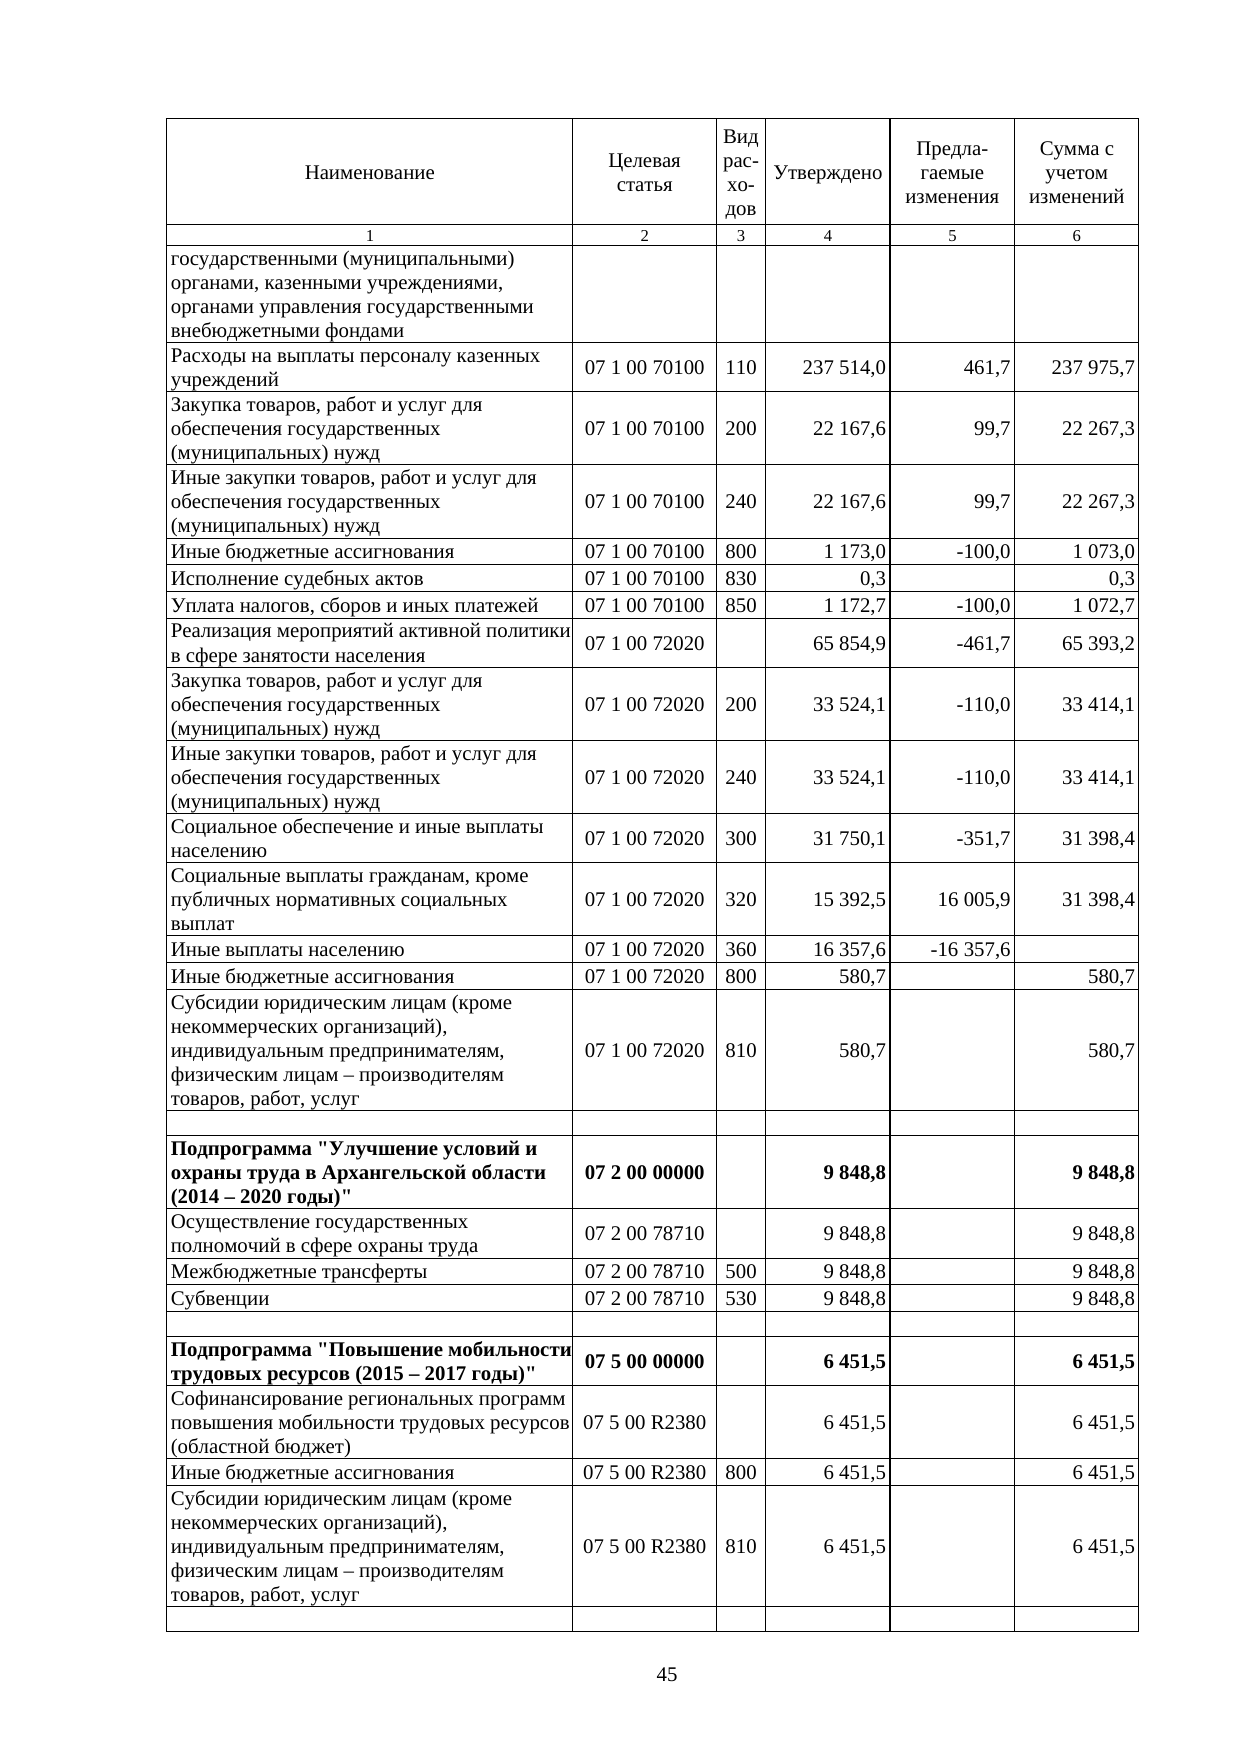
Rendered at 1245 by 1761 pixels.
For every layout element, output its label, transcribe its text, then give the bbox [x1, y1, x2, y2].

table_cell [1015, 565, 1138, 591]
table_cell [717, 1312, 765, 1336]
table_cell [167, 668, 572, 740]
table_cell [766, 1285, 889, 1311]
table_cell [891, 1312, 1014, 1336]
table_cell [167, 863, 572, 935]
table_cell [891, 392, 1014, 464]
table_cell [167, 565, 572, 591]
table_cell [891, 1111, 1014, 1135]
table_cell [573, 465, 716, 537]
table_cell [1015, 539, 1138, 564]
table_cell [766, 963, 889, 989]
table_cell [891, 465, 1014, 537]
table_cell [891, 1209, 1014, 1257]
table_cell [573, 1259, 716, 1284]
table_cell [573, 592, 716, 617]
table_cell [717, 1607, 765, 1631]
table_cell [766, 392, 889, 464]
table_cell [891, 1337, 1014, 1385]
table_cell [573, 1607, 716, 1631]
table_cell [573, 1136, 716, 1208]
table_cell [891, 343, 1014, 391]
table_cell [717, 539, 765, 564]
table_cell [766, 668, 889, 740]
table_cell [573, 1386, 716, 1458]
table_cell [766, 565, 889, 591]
table_header Предла- гаемые изменения [891, 119, 1014, 224]
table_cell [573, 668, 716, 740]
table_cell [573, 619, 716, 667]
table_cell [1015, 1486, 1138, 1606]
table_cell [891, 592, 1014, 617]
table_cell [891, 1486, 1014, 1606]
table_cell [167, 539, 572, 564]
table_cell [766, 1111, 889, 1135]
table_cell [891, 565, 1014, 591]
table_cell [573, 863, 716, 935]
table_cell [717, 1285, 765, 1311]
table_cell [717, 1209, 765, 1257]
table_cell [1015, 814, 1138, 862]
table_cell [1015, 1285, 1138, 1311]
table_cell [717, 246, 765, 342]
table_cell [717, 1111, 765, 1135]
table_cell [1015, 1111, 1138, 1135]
table_header Вид рас- хо- дов [717, 119, 765, 224]
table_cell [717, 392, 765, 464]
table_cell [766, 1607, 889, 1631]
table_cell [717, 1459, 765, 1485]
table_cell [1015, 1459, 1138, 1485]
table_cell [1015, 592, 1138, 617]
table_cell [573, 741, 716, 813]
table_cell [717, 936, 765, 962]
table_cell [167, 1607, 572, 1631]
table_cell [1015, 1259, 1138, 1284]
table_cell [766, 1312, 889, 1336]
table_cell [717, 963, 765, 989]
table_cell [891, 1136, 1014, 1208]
table_cell 1 [167, 225, 572, 244]
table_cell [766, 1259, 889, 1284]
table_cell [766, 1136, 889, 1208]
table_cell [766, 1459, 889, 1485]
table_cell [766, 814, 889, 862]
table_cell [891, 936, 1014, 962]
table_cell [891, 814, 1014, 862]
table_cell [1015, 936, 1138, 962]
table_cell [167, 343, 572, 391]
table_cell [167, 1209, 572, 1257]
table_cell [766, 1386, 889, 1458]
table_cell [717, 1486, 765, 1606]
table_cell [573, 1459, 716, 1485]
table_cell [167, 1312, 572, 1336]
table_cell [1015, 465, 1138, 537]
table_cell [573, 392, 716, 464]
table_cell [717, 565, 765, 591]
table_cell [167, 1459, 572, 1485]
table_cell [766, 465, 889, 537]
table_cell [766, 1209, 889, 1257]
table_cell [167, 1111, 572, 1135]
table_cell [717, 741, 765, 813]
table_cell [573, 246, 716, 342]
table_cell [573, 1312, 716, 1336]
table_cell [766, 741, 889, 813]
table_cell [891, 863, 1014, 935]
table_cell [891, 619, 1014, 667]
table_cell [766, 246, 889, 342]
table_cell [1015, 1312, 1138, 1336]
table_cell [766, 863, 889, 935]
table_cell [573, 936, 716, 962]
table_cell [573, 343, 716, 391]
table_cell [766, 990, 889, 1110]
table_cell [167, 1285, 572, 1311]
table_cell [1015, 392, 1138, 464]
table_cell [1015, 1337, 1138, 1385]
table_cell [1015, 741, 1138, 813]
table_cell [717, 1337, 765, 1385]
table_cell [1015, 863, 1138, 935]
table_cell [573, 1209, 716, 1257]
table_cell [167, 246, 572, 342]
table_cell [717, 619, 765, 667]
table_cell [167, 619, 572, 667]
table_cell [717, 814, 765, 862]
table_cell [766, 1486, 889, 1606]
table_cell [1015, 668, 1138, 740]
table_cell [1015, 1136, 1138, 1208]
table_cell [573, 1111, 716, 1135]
table_header Утверждено [766, 119, 889, 224]
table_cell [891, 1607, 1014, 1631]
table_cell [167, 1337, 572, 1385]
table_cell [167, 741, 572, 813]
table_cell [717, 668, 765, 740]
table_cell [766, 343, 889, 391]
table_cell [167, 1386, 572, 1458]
table_header Целевая статья [573, 119, 716, 224]
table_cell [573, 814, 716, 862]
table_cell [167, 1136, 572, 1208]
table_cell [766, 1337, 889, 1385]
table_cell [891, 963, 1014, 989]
table_cell 5 [891, 225, 1014, 244]
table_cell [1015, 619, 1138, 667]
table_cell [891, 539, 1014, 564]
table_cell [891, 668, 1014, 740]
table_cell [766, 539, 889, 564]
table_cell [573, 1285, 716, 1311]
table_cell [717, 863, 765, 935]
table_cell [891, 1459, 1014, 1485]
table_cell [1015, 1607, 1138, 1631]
table_cell 2 [573, 225, 716, 244]
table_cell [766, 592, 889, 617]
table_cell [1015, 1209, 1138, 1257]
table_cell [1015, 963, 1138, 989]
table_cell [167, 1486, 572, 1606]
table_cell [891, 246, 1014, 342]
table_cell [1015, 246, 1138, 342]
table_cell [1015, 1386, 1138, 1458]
table_cell 3 [717, 225, 765, 244]
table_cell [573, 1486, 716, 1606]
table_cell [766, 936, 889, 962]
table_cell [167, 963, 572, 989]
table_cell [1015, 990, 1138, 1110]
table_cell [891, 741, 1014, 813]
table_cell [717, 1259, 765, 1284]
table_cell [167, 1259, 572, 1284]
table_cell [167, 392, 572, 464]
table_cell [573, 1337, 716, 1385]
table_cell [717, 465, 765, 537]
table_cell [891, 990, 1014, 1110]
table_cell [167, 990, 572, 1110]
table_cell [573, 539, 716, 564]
table_cell 6 [1015, 225, 1138, 244]
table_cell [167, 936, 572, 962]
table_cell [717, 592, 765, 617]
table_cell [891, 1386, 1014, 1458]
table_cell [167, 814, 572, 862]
table_header Сумма с учетом изменений [1015, 119, 1138, 224]
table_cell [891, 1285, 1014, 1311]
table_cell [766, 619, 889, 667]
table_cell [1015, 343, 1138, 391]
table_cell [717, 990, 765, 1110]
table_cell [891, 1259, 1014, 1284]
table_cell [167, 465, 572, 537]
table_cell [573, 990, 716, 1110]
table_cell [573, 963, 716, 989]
table_header Наименование [167, 119, 572, 224]
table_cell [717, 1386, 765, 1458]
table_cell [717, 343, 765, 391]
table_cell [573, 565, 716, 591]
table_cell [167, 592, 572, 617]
table_cell 4 [766, 225, 889, 244]
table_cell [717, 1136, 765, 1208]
